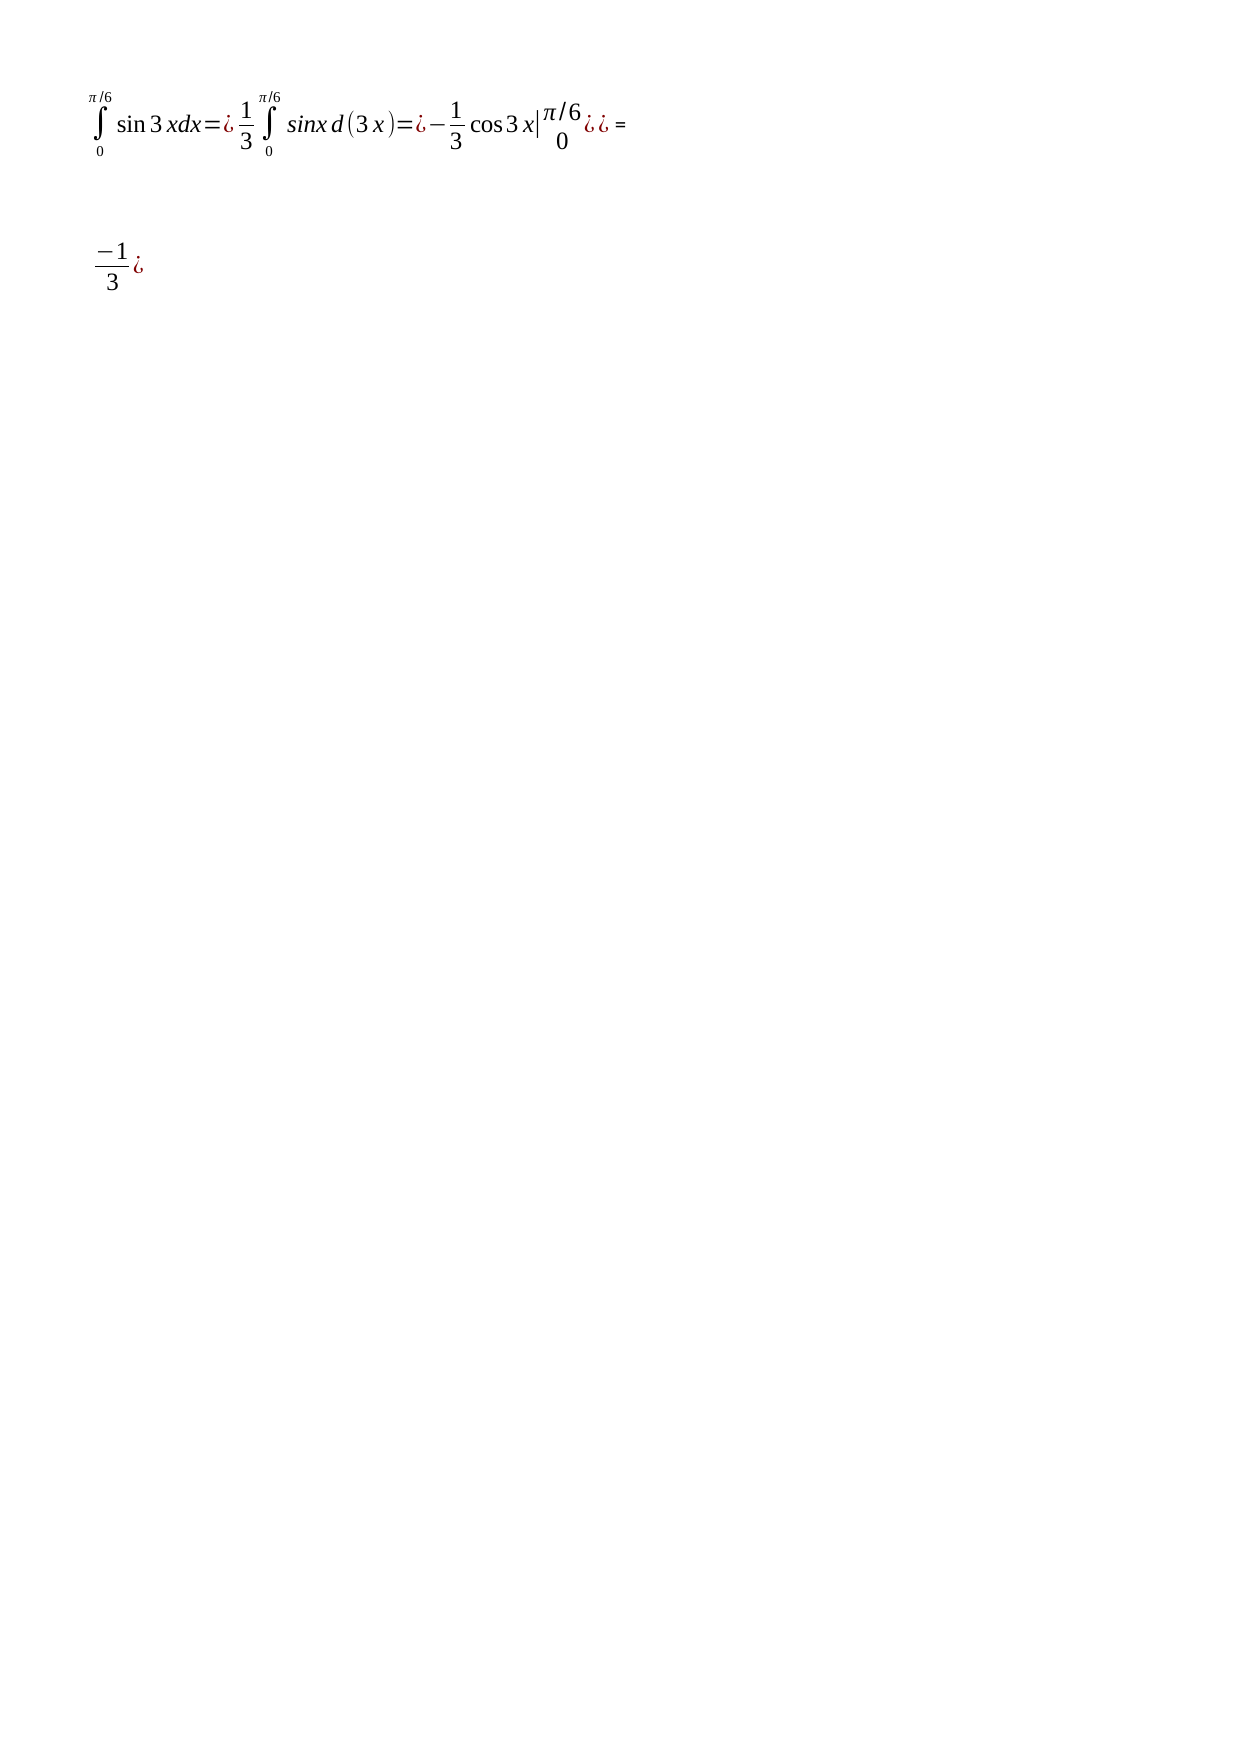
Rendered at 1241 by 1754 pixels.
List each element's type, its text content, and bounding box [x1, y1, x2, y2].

text = [89, 89, 1152, 159]
